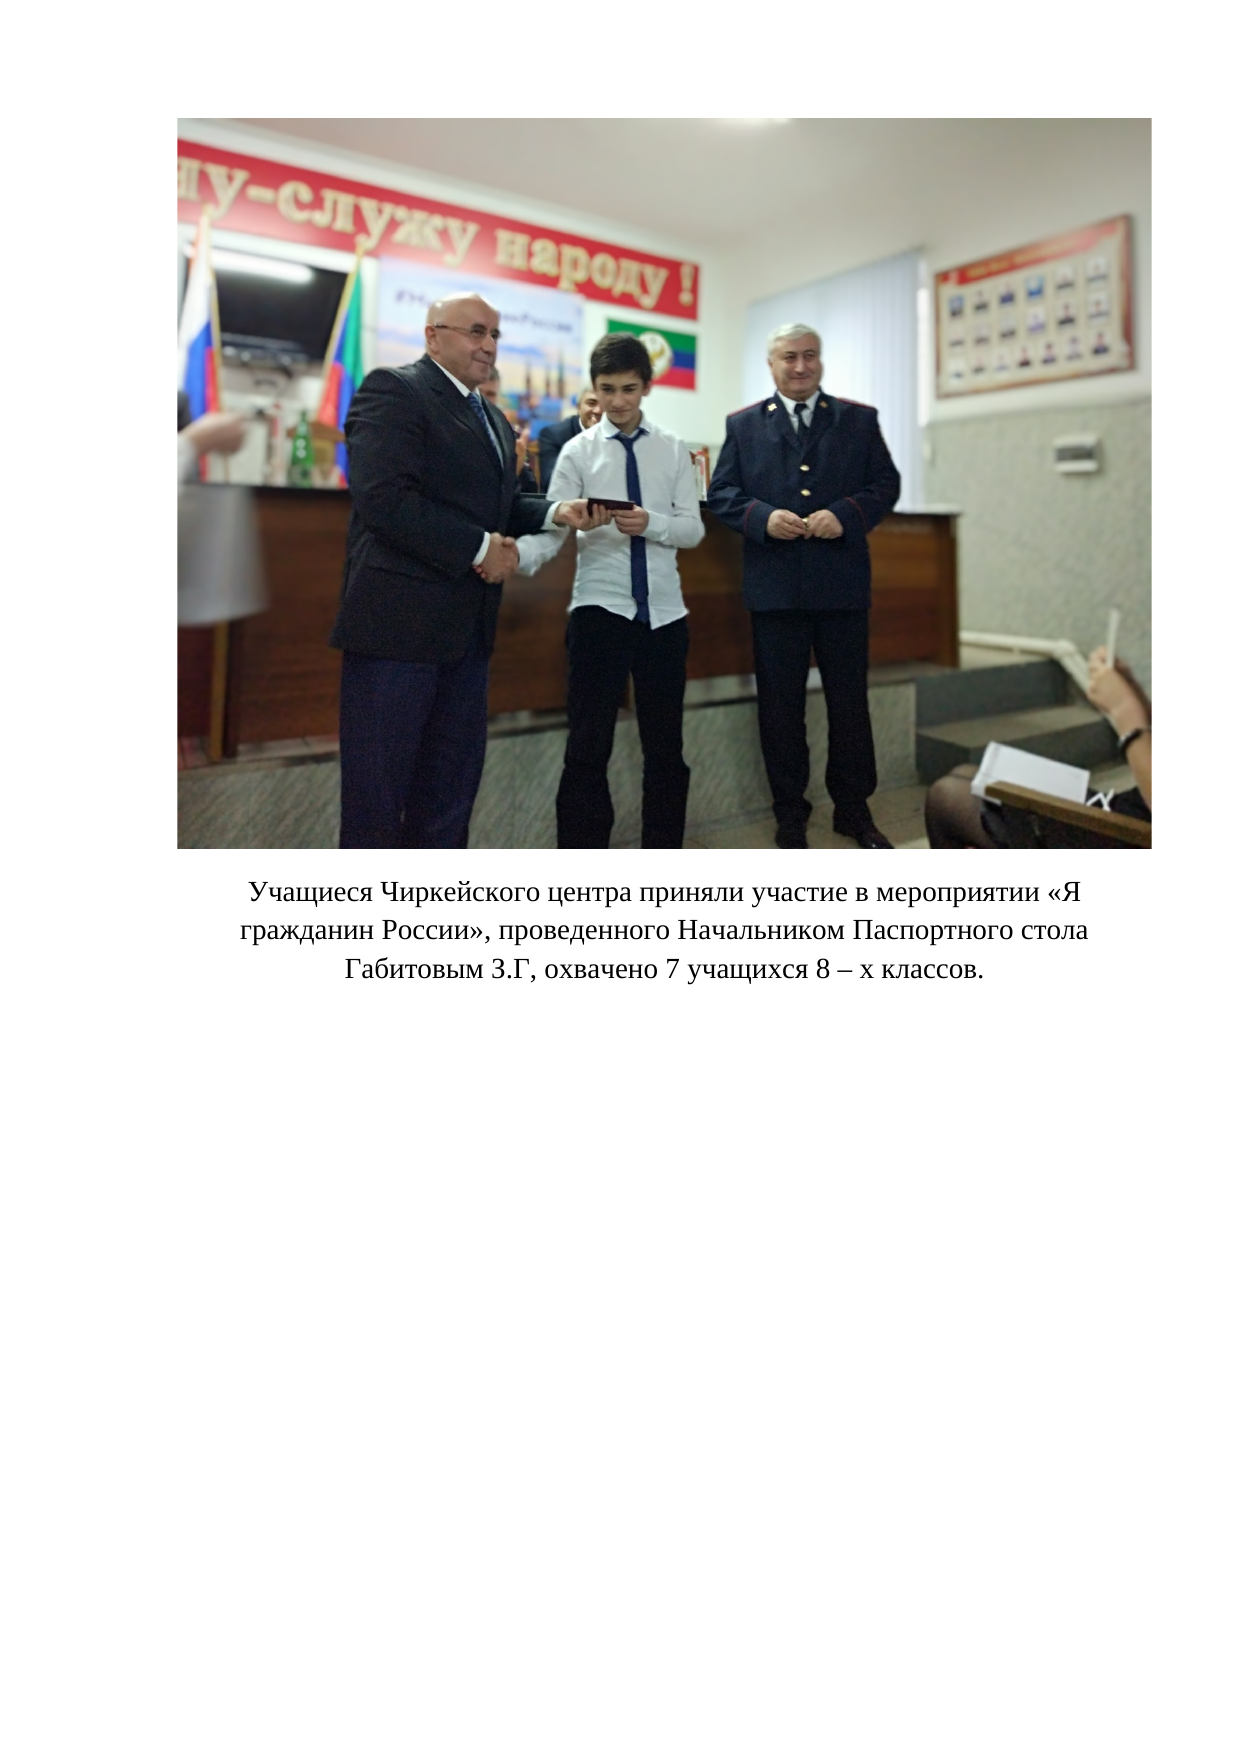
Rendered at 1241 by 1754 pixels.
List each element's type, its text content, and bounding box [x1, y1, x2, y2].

picture [177, 118, 1152, 849]
text Учащиеся Чиркейского центра приняли участие в мероприятии «Я гражданин России», проведенного Начальником Паспортного стола Габитовым З.Г, охвачено 7 учащихся 8 – х классов. [177, 874, 1152, 984]
